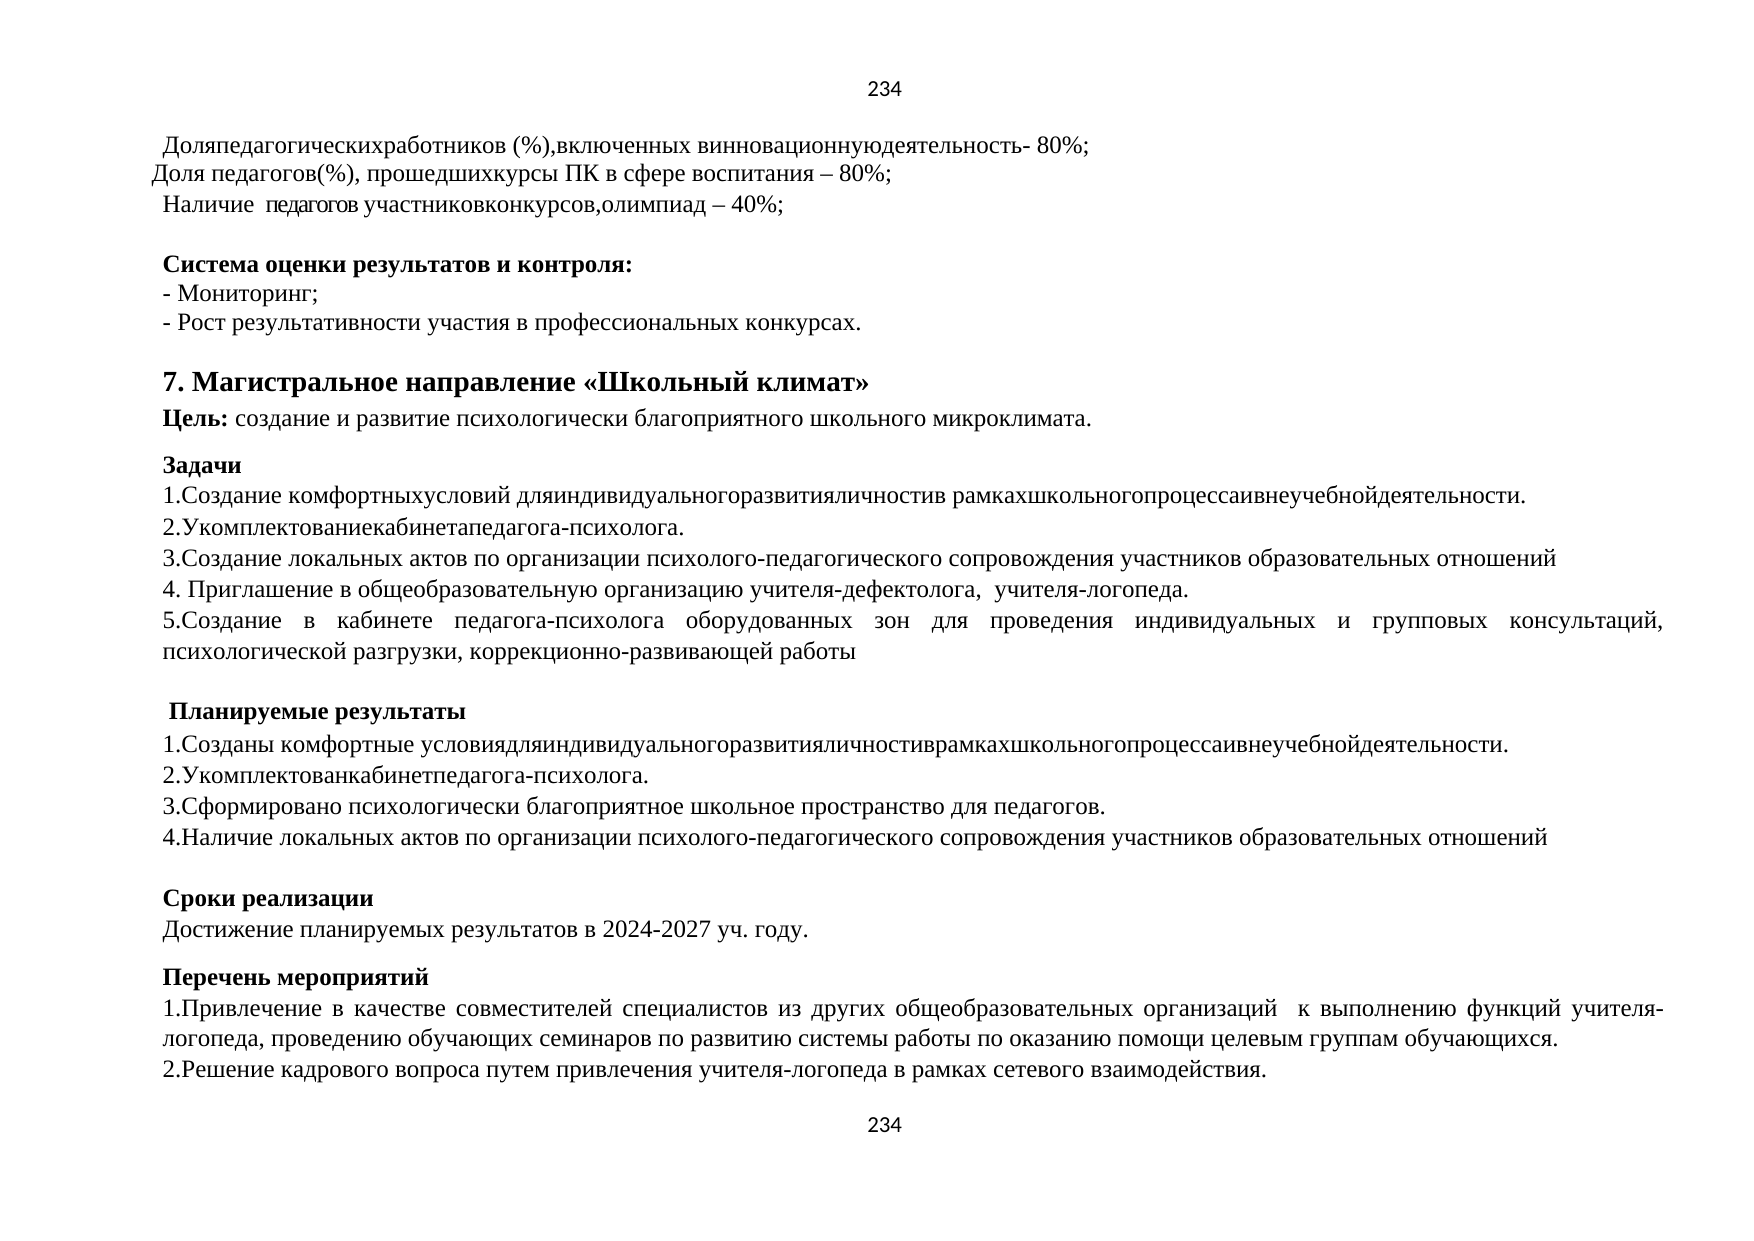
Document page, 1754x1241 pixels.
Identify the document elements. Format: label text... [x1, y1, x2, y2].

text 2.Укомплектованиекабинетапедагога-психолога. [162, 512, 1665, 540]
text Система оценки результатов и контроля: [162, 249, 1656, 278]
text 4. Приглашение в общеобразовательную организацию учителя-дефектолога, учителя-логопеда. [162, 574, 1665, 602]
text - Рост результативности участия в профессиональных конкурсах. [162, 307, 1665, 336]
text Наличие педагогов участниковконкурсов,олимпиад – 40%; [162, 189, 1649, 218]
text Задачи [162, 451, 1665, 479]
text Перечень мероприятий [162, 962, 1665, 991]
text 1.Привлечение в качестве совместителей специалистов из других общеобразовательных организаций к выполнению функций учителя-логопеда, проведению обучающих семинаров по развитию системы работы по оказанию помощи целевым группам обучающихся. [162, 993, 1665, 1052]
text 7. Магистральное направление «Школьный климат» [103, 364, 1665, 398]
text 2.Укомплектованкабинетпедагога-психолога. [162, 760, 1665, 789]
text Достижение планируемых результатов в 2024-2027 уч. году. [162, 914, 1665, 943]
text Цель: создание и развитие психологически благоприятного школьного микроклимата. [162, 403, 1665, 432]
text 1.Созданы комфортные условиядляиндивидуальногоразвитияличностиврамкахшкольногопроцессаивнеучебнойдеятельности. [162, 729, 1665, 757]
text 5.Создание в кабинете педагога-психолога оборудованных зон для проведения индивидуальных и групповых консультаций, психологической разгрузки, коррекционно-развивающей работы [162, 605, 1665, 664]
text Доля педагогов(%), прошедшихкурсы ПК в сфере воспитания – 80%; [151, 158, 1625, 187]
text 2.Решение кадрового вопроса путем привлечения учителя-логопеда в рамках сетевого взаимодействия. [162, 1054, 1665, 1082]
text - Мониторинг; [162, 278, 1656, 307]
text 1.Создание комфортныхусловий дляиндивидуальногоразвитияличностив рамкахшкольногопроцессаивнеучебнойдеятельности. [162, 481, 1665, 509]
text Доляпедагогическихработников (%),включенных винновационнуюдеятельность- 80%; [162, 130, 1656, 158]
text 4.Наличие локальных актов по организации психолого-педагогического сопровождения участников образовательных отношений [162, 822, 1665, 851]
text 3.Создание локальных актов по организации психолого-педагогического сопровождения участников образовательных отношений [162, 543, 1665, 571]
text Планируемые результаты [162, 696, 1665, 725]
text Сроки реализации [162, 883, 1665, 912]
text 3.Сформировано психологически благоприятное школьное пространство для педагогов. [162, 791, 1665, 820]
